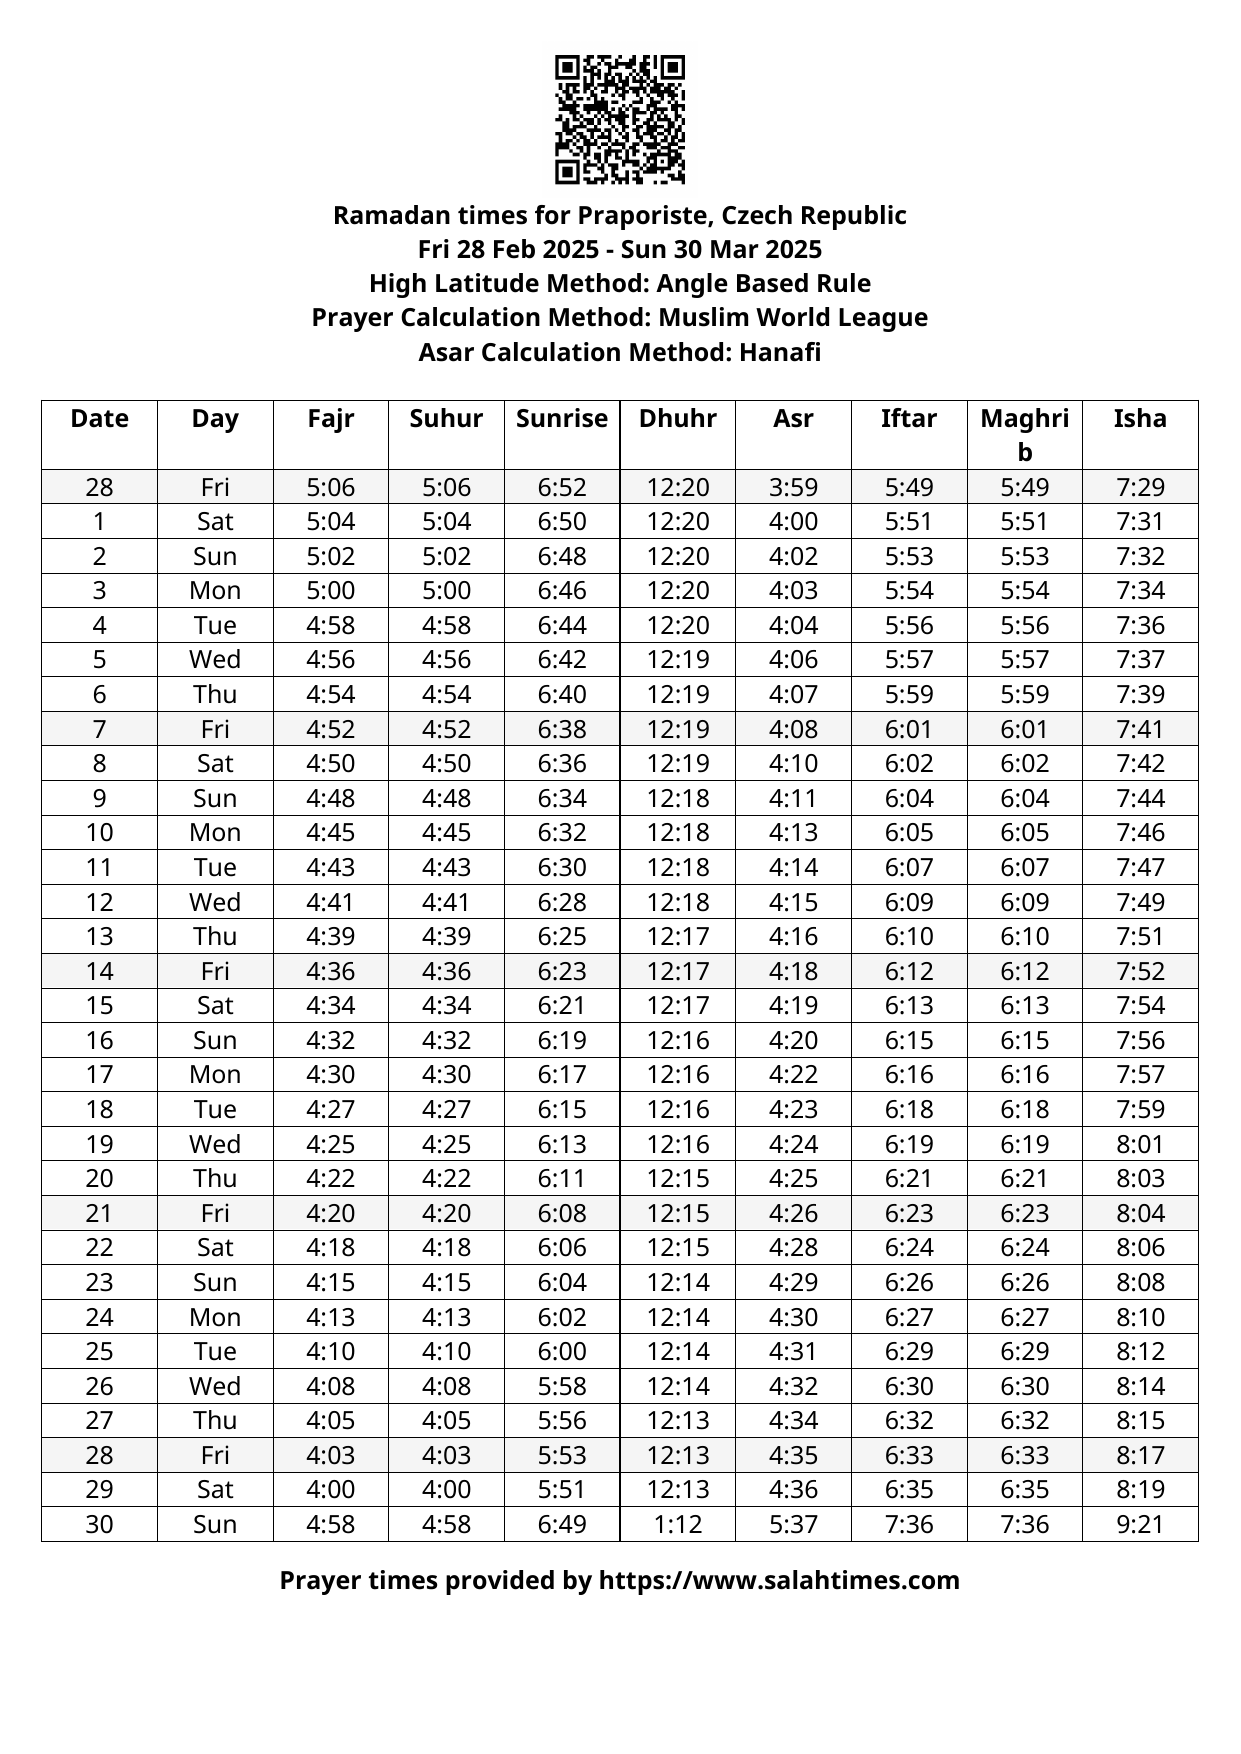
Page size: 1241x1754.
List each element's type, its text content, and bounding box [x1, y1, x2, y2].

table_cell Sun [158, 1507, 273, 1541]
table_cell 8:01 [1083, 1127, 1198, 1160]
table_cell 4:05 [274, 1404, 388, 1437]
table_cell 6:16 [852, 1058, 967, 1091]
text High Latitude Method: Angle Based Rule [42, 266, 1198, 300]
table_cell 6:09 [852, 885, 967, 918]
table_cell 21 [42, 1196, 157, 1229]
table_cell 6:48 [505, 539, 619, 572]
table_cell 4:31 [736, 1334, 851, 1368]
table_cell 8:10 [1083, 1300, 1198, 1333]
table_cell 4:20 [736, 1023, 851, 1057]
table_cell 28 [42, 1438, 157, 1472]
table_cell 12:14 [621, 1334, 735, 1368]
table_cell 7:34 [1083, 574, 1198, 607]
table_cell 12:17 [621, 989, 735, 1022]
table_cell 5:04 [389, 504, 504, 538]
table_cell 5:51 [852, 504, 967, 538]
table_cell Fri [158, 712, 273, 745]
table_cell 4:58 [274, 608, 388, 642]
table_cell 12:13 [621, 1404, 735, 1437]
table_cell 6:49 [505, 1507, 619, 1541]
table_cell 6:18 [852, 1092, 967, 1126]
table_cell 4:18 [389, 1231, 504, 1264]
table_cell 4:14 [736, 850, 851, 884]
table_cell 6:01 [852, 712, 967, 745]
table_cell 4:16 [736, 919, 851, 953]
table_cell 6:23 [852, 1196, 967, 1229]
table_cell 6:36 [505, 746, 619, 780]
table_cell 4:22 [389, 1161, 504, 1195]
table_cell 4:26 [736, 1196, 851, 1229]
table_cell Fri [158, 954, 273, 987]
table_header Asr [736, 401, 851, 469]
table_cell 12:19 [621, 643, 735, 676]
table_cell 4:29 [736, 1265, 851, 1299]
table_cell 4:13 [274, 1300, 388, 1333]
table_cell 4:54 [274, 677, 388, 711]
table_cell 4:43 [389, 850, 504, 884]
table_cell 4:25 [736, 1161, 851, 1195]
table_cell 6:10 [852, 919, 967, 953]
table_header Sunrise [505, 401, 619, 469]
table_cell 6:04 [505, 1265, 619, 1299]
table_cell 12:14 [621, 1369, 735, 1402]
table_cell 6:07 [852, 850, 967, 884]
table_cell 4:10 [389, 1334, 504, 1368]
table_cell Tue [158, 1334, 273, 1368]
table_cell 6:21 [852, 1161, 967, 1195]
table_cell 4:48 [389, 781, 504, 814]
table_cell 6:26 [852, 1265, 967, 1299]
table_cell 8:03 [1083, 1161, 1198, 1195]
table_cell 12:14 [621, 1265, 735, 1299]
table_cell 7:36 [968, 1507, 1082, 1541]
table_cell 12:16 [621, 1058, 735, 1091]
table_cell 4:50 [389, 746, 504, 780]
table_cell 4:41 [389, 885, 504, 918]
table_header Day [158, 401, 273, 469]
table_cell 4:34 [736, 1404, 851, 1437]
table_cell Wed [158, 885, 273, 918]
table_cell 12:18 [621, 850, 735, 884]
table_cell 16 [42, 1023, 157, 1057]
table_cell 5:59 [968, 677, 1082, 711]
table_cell 12:18 [621, 885, 735, 918]
table_cell 4:20 [389, 1196, 504, 1229]
table_cell Wed [158, 643, 273, 676]
table_cell 7:32 [1083, 539, 1198, 572]
table_cell 7:54 [1083, 989, 1198, 1022]
table_cell Sun [158, 781, 273, 814]
table_cell 6:40 [505, 677, 619, 711]
table_cell Mon [158, 1058, 273, 1091]
table_cell 12:20 [621, 574, 735, 607]
table_cell 6:44 [505, 608, 619, 642]
table_cell 6:15 [852, 1023, 967, 1057]
table_cell 6:05 [968, 816, 1082, 849]
table_cell 4:27 [389, 1092, 504, 1126]
table_cell 5:49 [968, 470, 1082, 503]
table_cell 4:18 [274, 1231, 388, 1264]
table_cell 6:24 [852, 1231, 967, 1264]
table_cell 12:19 [621, 746, 735, 780]
table_cell 6:52 [505, 470, 619, 503]
table_cell 12:18 [621, 781, 735, 814]
table_cell 4:36 [274, 954, 388, 987]
table_cell 12:15 [621, 1161, 735, 1195]
table_cell 4:52 [389, 712, 504, 745]
table_cell 6:01 [968, 712, 1082, 745]
table_cell 5:54 [852, 574, 967, 607]
table_cell 6:11 [505, 1161, 619, 1195]
table_cell Tue [158, 1092, 273, 1126]
table_cell 8:19 [1083, 1473, 1198, 1506]
table_cell 7 [42, 712, 157, 745]
table_cell 6:33 [852, 1438, 967, 1472]
table_cell 14 [42, 954, 157, 987]
table_cell 5:49 [852, 470, 967, 503]
table_cell 6:02 [505, 1300, 619, 1333]
table_cell 6:27 [852, 1300, 967, 1333]
table_cell 24 [42, 1300, 157, 1333]
table_cell 6:13 [852, 989, 967, 1022]
table_cell 6:12 [852, 954, 967, 987]
table_cell 4:03 [736, 574, 851, 607]
table_cell 6:38 [505, 712, 619, 745]
table_cell 7:56 [1083, 1023, 1198, 1057]
table_cell 7:29 [1083, 470, 1198, 503]
table_cell 12:20 [621, 504, 735, 538]
table_cell 6:05 [852, 816, 967, 849]
table_cell 7:44 [1083, 781, 1198, 814]
table_cell Fri [158, 1196, 273, 1229]
table_cell 7:41 [1083, 712, 1198, 745]
table_cell 6:02 [852, 746, 967, 780]
table_cell Mon [158, 1300, 273, 1333]
table_cell 6:28 [505, 885, 619, 918]
table_cell 12:16 [621, 1092, 735, 1126]
table_cell 5:58 [505, 1369, 619, 1402]
table_cell 6:32 [505, 816, 619, 849]
table_cell 4:56 [274, 643, 388, 676]
table_cell 4:20 [274, 1196, 388, 1229]
table_cell 3:59 [736, 470, 851, 503]
table_cell 7:31 [1083, 504, 1198, 538]
table_cell 5:53 [852, 539, 967, 572]
table_cell 3 [42, 574, 157, 607]
table_cell 6:30 [852, 1369, 967, 1402]
table_cell 8 [42, 746, 157, 780]
picture [542, 41, 699, 198]
table_cell Sat [158, 989, 273, 1022]
table_cell 6:18 [968, 1092, 1082, 1126]
table_cell 4:39 [274, 919, 388, 953]
table_cell 6:25 [505, 919, 619, 953]
table_cell Sun [158, 1023, 273, 1057]
table_cell 5:59 [852, 677, 967, 711]
table_cell Sat [158, 504, 273, 538]
table_cell 9:21 [1083, 1507, 1198, 1541]
table_cell 4:58 [389, 608, 504, 642]
table_cell 7:36 [852, 1507, 967, 1541]
table_cell 4:54 [389, 677, 504, 711]
table_cell 4:07 [736, 677, 851, 711]
table_cell 7:57 [1083, 1058, 1198, 1091]
table_cell 6:23 [968, 1196, 1082, 1229]
table_cell 6:30 [505, 850, 619, 884]
text Prayer Calculation Method: Muslim World League [42, 300, 1198, 334]
table_cell 12:17 [621, 954, 735, 987]
table_cell 4:15 [736, 885, 851, 918]
table_cell Sun [158, 539, 273, 572]
table_cell Tue [158, 608, 273, 642]
table_cell 4:30 [274, 1058, 388, 1091]
table_cell 4:28 [736, 1231, 851, 1264]
table_cell 10 [42, 816, 157, 849]
table_cell 12:15 [621, 1231, 735, 1264]
table_cell 6:26 [968, 1265, 1082, 1299]
table_cell 4:24 [736, 1127, 851, 1160]
text Ramadan times for Praporiste, Czech Republic [42, 198, 1198, 232]
table_cell 7:59 [1083, 1092, 1198, 1126]
table_cell 5:57 [968, 643, 1082, 676]
table_cell 22 [42, 1231, 157, 1264]
table_cell 30 [42, 1507, 157, 1541]
table_cell 5:02 [274, 539, 388, 572]
table_cell 4:34 [274, 989, 388, 1022]
table_cell 4:25 [274, 1127, 388, 1160]
table_cell 8:08 [1083, 1265, 1198, 1299]
table_cell 5:51 [505, 1473, 619, 1506]
table_cell 13 [42, 919, 157, 953]
table_cell 4:15 [389, 1265, 504, 1299]
table_cell 4:45 [274, 816, 388, 849]
table_cell 6:19 [968, 1127, 1082, 1160]
table_cell 12:13 [621, 1438, 735, 1472]
table_cell 6:02 [968, 746, 1082, 780]
table_cell 8:15 [1083, 1404, 1198, 1437]
table_cell 5:06 [389, 470, 504, 503]
table_cell 26 [42, 1369, 157, 1402]
table_cell 11 [42, 850, 157, 884]
table_cell 4:15 [274, 1265, 388, 1299]
table_cell 4:03 [389, 1438, 504, 1472]
table_cell 4:48 [274, 781, 388, 814]
table_header Date [42, 401, 157, 469]
table_cell 12:20 [621, 608, 735, 642]
table_cell 4:04 [736, 608, 851, 642]
table_cell Wed [158, 1369, 273, 1402]
table_cell 5 [42, 643, 157, 676]
table_cell 4:05 [389, 1404, 504, 1437]
table_cell 4:00 [274, 1473, 388, 1506]
text Asar Calculation Method: Hanafi [42, 334, 1198, 368]
table_cell Thu [158, 1404, 273, 1437]
table_cell 6:09 [968, 885, 1082, 918]
table_cell 6:29 [852, 1334, 967, 1368]
table_cell 4:13 [389, 1300, 504, 1333]
table_cell 4:22 [274, 1161, 388, 1195]
table_cell 12:19 [621, 712, 735, 745]
table_cell 4:11 [736, 781, 851, 814]
table_cell Sun [158, 1265, 273, 1299]
table_cell 12:13 [621, 1473, 735, 1506]
table_cell 12:20 [621, 470, 735, 503]
table_cell 4:02 [736, 539, 851, 572]
table_cell 4:08 [736, 712, 851, 745]
table_cell 6:21 [505, 989, 619, 1022]
table_cell 7:47 [1083, 850, 1198, 884]
table_cell 9 [42, 781, 157, 814]
table_cell 6:08 [505, 1196, 619, 1229]
table_cell 6:15 [968, 1023, 1082, 1057]
table_header Maghrib [968, 401, 1082, 469]
table_cell Thu [158, 1161, 273, 1195]
table_cell 6:16 [968, 1058, 1082, 1091]
table_cell 5:51 [968, 504, 1082, 538]
table_cell 6:46 [505, 574, 619, 607]
text Fri 28 Feb 2025 - Sun 30 Mar 2025 [42, 232, 1198, 266]
table_cell 5:02 [389, 539, 504, 572]
table_header Fajr [274, 401, 388, 469]
table_cell 20 [42, 1161, 157, 1195]
table_header Dhuhr [621, 401, 735, 469]
table_cell 5:53 [968, 539, 1082, 572]
table_cell 4:27 [274, 1092, 388, 1126]
table_cell 27 [42, 1404, 157, 1437]
table_cell 7:39 [1083, 677, 1198, 711]
table_cell 6:42 [505, 643, 619, 676]
table_cell 4:58 [274, 1507, 388, 1541]
table_cell 6:13 [505, 1127, 619, 1160]
table_cell 12:19 [621, 677, 735, 711]
table_cell 4:50 [274, 746, 388, 780]
table_cell 4:45 [389, 816, 504, 849]
table_cell 5:54 [968, 574, 1082, 607]
table_cell 4:32 [274, 1023, 388, 1057]
table_cell 6:13 [968, 989, 1082, 1022]
table_cell Fri [158, 1438, 273, 1472]
table_cell 29 [42, 1473, 157, 1506]
table_cell 4:18 [736, 954, 851, 987]
table_cell 4:36 [736, 1473, 851, 1506]
table_cell 6:17 [505, 1058, 619, 1091]
table_cell 4:36 [389, 954, 504, 987]
table_cell 8:06 [1083, 1231, 1198, 1264]
table_cell 4:10 [736, 746, 851, 780]
table_cell 4:13 [736, 816, 851, 849]
table_cell 5:56 [852, 608, 967, 642]
table_cell 4:34 [389, 989, 504, 1022]
table_cell 2 [42, 539, 157, 572]
table_cell 5:53 [505, 1438, 619, 1472]
table_cell 6:06 [505, 1231, 619, 1264]
table_cell 12:16 [621, 1023, 735, 1057]
table_cell 8:12 [1083, 1334, 1198, 1368]
table_cell 4:22 [736, 1058, 851, 1091]
table_cell Sat [158, 1231, 273, 1264]
table_cell 5:04 [274, 504, 388, 538]
table_cell 5:56 [505, 1404, 619, 1437]
table_cell 7:42 [1083, 746, 1198, 780]
table_cell 5:56 [968, 608, 1082, 642]
table_cell 4:32 [736, 1369, 851, 1402]
table_cell 6:23 [505, 954, 619, 987]
table_cell 7:46 [1083, 816, 1198, 849]
table_cell 1:12 [621, 1507, 735, 1541]
table_cell 12:18 [621, 816, 735, 849]
table_cell 4:58 [389, 1507, 504, 1541]
table_cell 12:20 [621, 539, 735, 572]
table_cell 6:21 [968, 1161, 1082, 1195]
table_cell 7:52 [1083, 954, 1198, 987]
table_cell 5:00 [274, 574, 388, 607]
table_cell 15 [42, 989, 157, 1022]
table_cell 6:10 [968, 919, 1082, 953]
table_cell 6:29 [968, 1334, 1082, 1368]
table_cell Sat [158, 746, 273, 780]
table_cell 12:17 [621, 919, 735, 953]
table_cell 6:34 [505, 781, 619, 814]
table_cell 6:30 [968, 1369, 1082, 1402]
table_cell 6:32 [968, 1404, 1082, 1437]
table_cell 12:14 [621, 1300, 735, 1333]
table_cell 6:32 [852, 1404, 967, 1437]
table_cell Fri [158, 470, 273, 503]
table_cell 4:41 [274, 885, 388, 918]
table_cell 8:04 [1083, 1196, 1198, 1229]
table_cell 4:08 [274, 1369, 388, 1402]
table_cell 4:39 [389, 919, 504, 953]
table_cell 6:35 [852, 1473, 967, 1506]
table_cell Mon [158, 574, 273, 607]
table_cell 4 [42, 608, 157, 642]
table_cell 5:37 [736, 1507, 851, 1541]
table_cell 28 [42, 470, 157, 503]
table_cell Mon [158, 816, 273, 849]
table_cell 4:03 [274, 1438, 388, 1472]
table_cell 6:15 [505, 1092, 619, 1126]
table_cell 6:19 [852, 1127, 967, 1160]
table_cell 8:17 [1083, 1438, 1198, 1472]
table_cell 6:19 [505, 1023, 619, 1057]
table_cell 6:27 [968, 1300, 1082, 1333]
table_cell 4:35 [736, 1438, 851, 1472]
table_cell 6:12 [968, 954, 1082, 987]
table_cell 5:00 [389, 574, 504, 607]
table_cell Tue [158, 850, 273, 884]
table_cell 6:07 [968, 850, 1082, 884]
table_cell 5:06 [274, 470, 388, 503]
table_cell 1 [42, 504, 157, 538]
table_cell 23 [42, 1265, 157, 1299]
table_cell 4:56 [389, 643, 504, 676]
table_cell 6:00 [505, 1334, 619, 1368]
table_cell 5:57 [852, 643, 967, 676]
table_cell 17 [42, 1058, 157, 1091]
table_cell 6:04 [852, 781, 967, 814]
table_cell 4:30 [736, 1300, 851, 1333]
table_cell 12:15 [621, 1196, 735, 1229]
table_cell 19 [42, 1127, 157, 1160]
table_cell 6:04 [968, 781, 1082, 814]
table_cell Wed [158, 1127, 273, 1160]
table_cell 18 [42, 1092, 157, 1126]
table_cell 4:08 [389, 1369, 504, 1402]
table_cell 8:14 [1083, 1369, 1198, 1402]
table_cell 6:33 [968, 1438, 1082, 1472]
table_cell 4:19 [736, 989, 851, 1022]
table_header Isha [1083, 401, 1198, 469]
table_cell Thu [158, 677, 273, 711]
table_header Iftar [852, 401, 967, 469]
table_cell 4:43 [274, 850, 388, 884]
table_cell 4:06 [736, 643, 851, 676]
table_cell 7:36 [1083, 608, 1198, 642]
table_cell 4:30 [389, 1058, 504, 1091]
table_cell 4:32 [389, 1023, 504, 1057]
table_cell 4:00 [736, 504, 851, 538]
table_cell Sat [158, 1473, 273, 1506]
table_cell 4:52 [274, 712, 388, 745]
table_cell 25 [42, 1334, 157, 1368]
table_cell 6 [42, 677, 157, 711]
table_cell 6:50 [505, 504, 619, 538]
table_cell 7:51 [1083, 919, 1198, 953]
text Prayer times provided by https://www.salahtimes.com [42, 1563, 1198, 1597]
table_cell 7:49 [1083, 885, 1198, 918]
table_cell 4:25 [389, 1127, 504, 1160]
table_cell 12 [42, 885, 157, 918]
table_header Suhur [389, 401, 504, 469]
table_cell 6:35 [968, 1473, 1082, 1506]
table_cell 4:10 [274, 1334, 388, 1368]
table_cell 6:24 [968, 1231, 1082, 1264]
table_cell 12:16 [621, 1127, 735, 1160]
table_cell 4:00 [389, 1473, 504, 1506]
table_cell Thu [158, 919, 273, 953]
table_cell 4:23 [736, 1092, 851, 1126]
table_cell 7:37 [1083, 643, 1198, 676]
